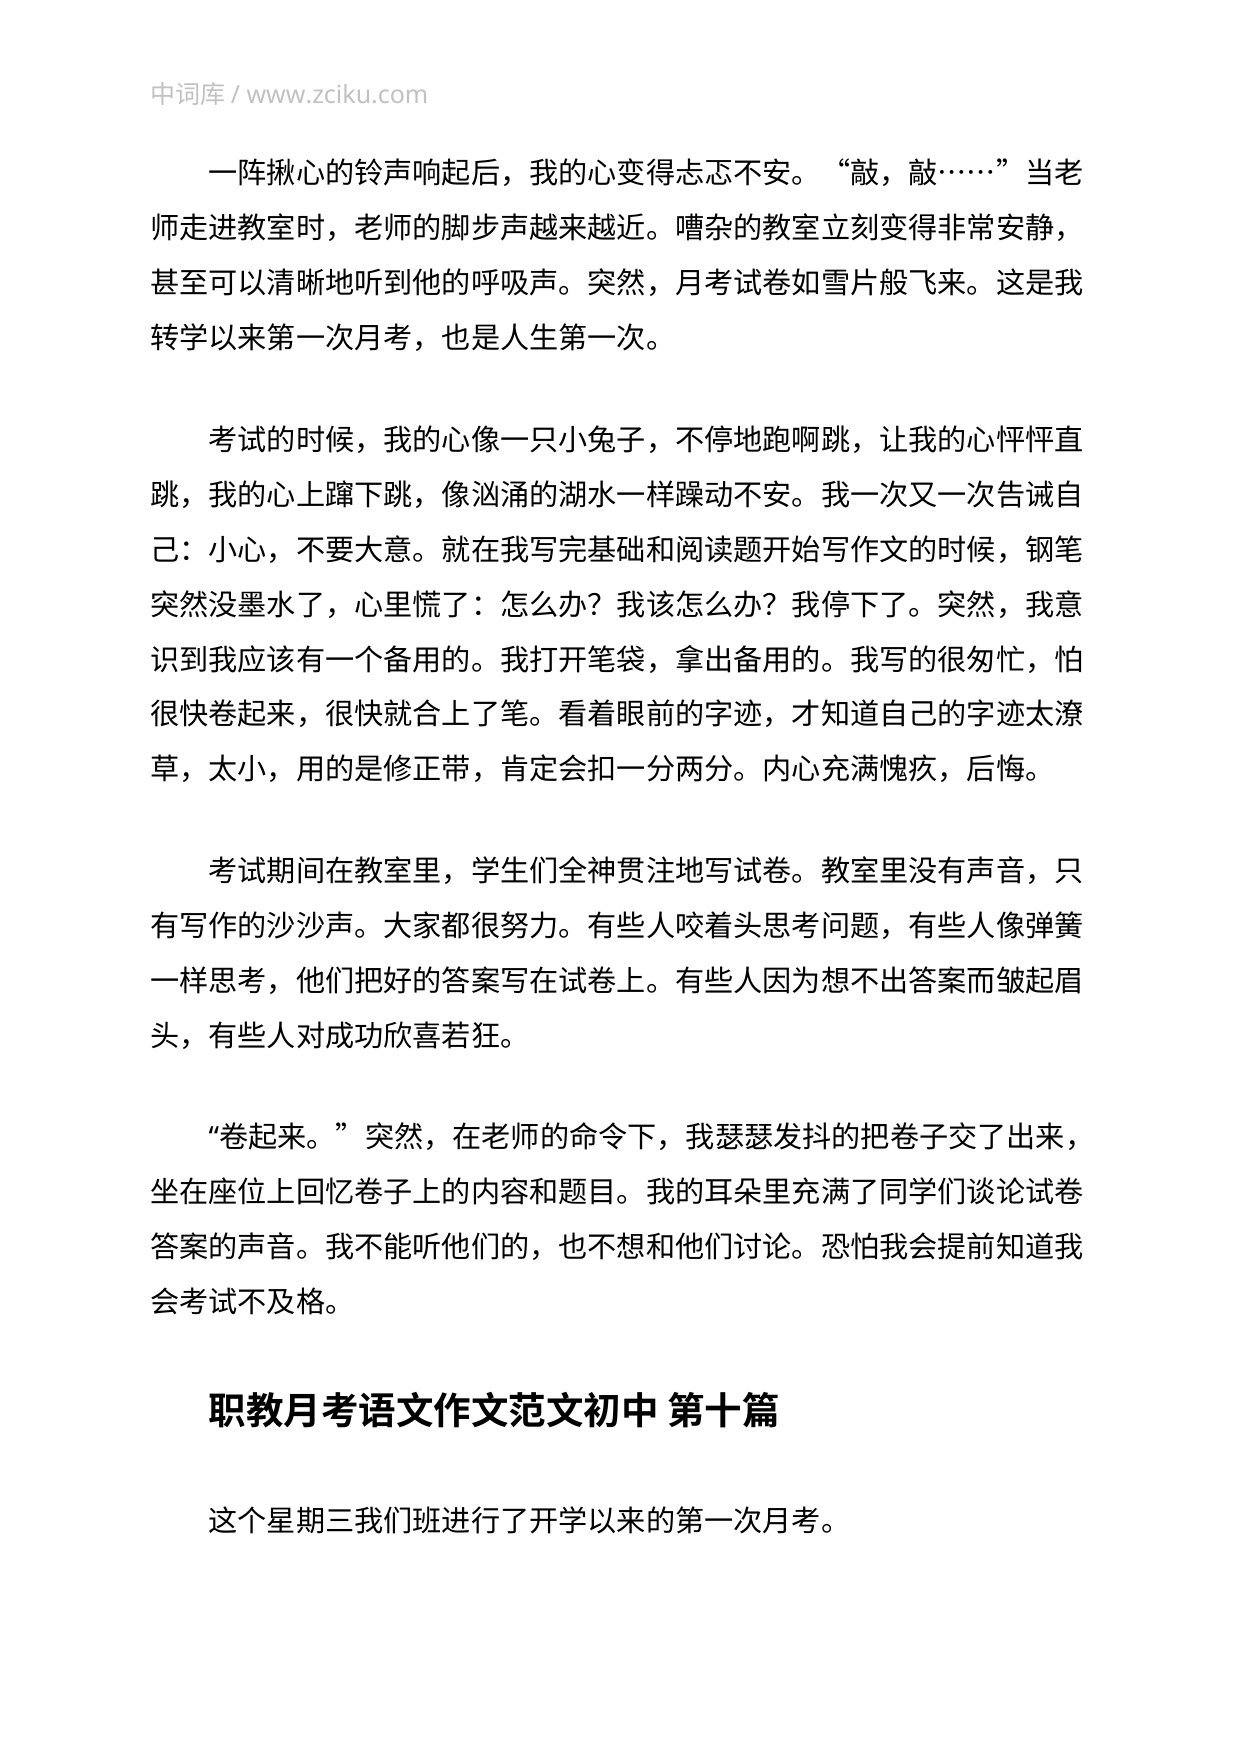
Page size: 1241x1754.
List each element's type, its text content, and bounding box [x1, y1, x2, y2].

text 考试的时候，我的心像一只小兔子，不停地跑啊跳，让我的心怦怦直跳，我的心上蹿下跳，像汹涌的湖水一样躁动不安。我一次又一次告诫自己：小心，不要大意。就在我写完基础和阅读题开始写作文的时候，钢笔突然没墨水了，心里慌了：怎么办？我该怎么办？我停下了。突然，我意识到我应该有一个备用的。我打开笔袋，拿出备用的。我写的很匆忙，怕很快卷起来，很快就合上了笔。看着眼前的字迹，才知道自己的字迹太潦草，太小，用的是修正带，肯定会扣一分两分。内心充满愧疚，后悔。 [150, 416, 1090, 788]
text 职教月考语文作文范文初中 第十篇 [150, 1381, 1090, 1435]
text “卷起来。”突然，在老师的命令下，我瑟瑟发抖的把卷子交了出来，坐在座位上回忆卷子上的内容和题目。我的耳朵里充满了同学们谈论试卷答案的声音。我不能听他们的，也不想和他们讨论。恐怕我会提前知道我会考试不及格。 [150, 1114, 1090, 1321]
text 考试期间在教室里，学生们全神贯注地写试卷。教室里没有声音，只有写作的沙沙声。大家都很努力。有些人咬着头思考问题，有些人像弹簧一样思考，他们把好的答案写在试卷上。有些人因为想不出答案而皱起眉头，有些人对成功欣喜若狂。 [150, 848, 1090, 1054]
text 一阵揪心的铃声响起后，我的心变得忐忑不安。“敲，敲……”当老师走进教室时，老师的脚步声越来越近。嘈杂的教室立刻变得非常安静，甚至可以清晰地听到他的呼吸声。突然，月考试卷如雪片般飞来。这是我转学以来第一次月考，也是人生第一次。 [150, 150, 1090, 357]
text 这个星期三我们班进行了开学以来的第一次月考。 [150, 1498, 1090, 1540]
